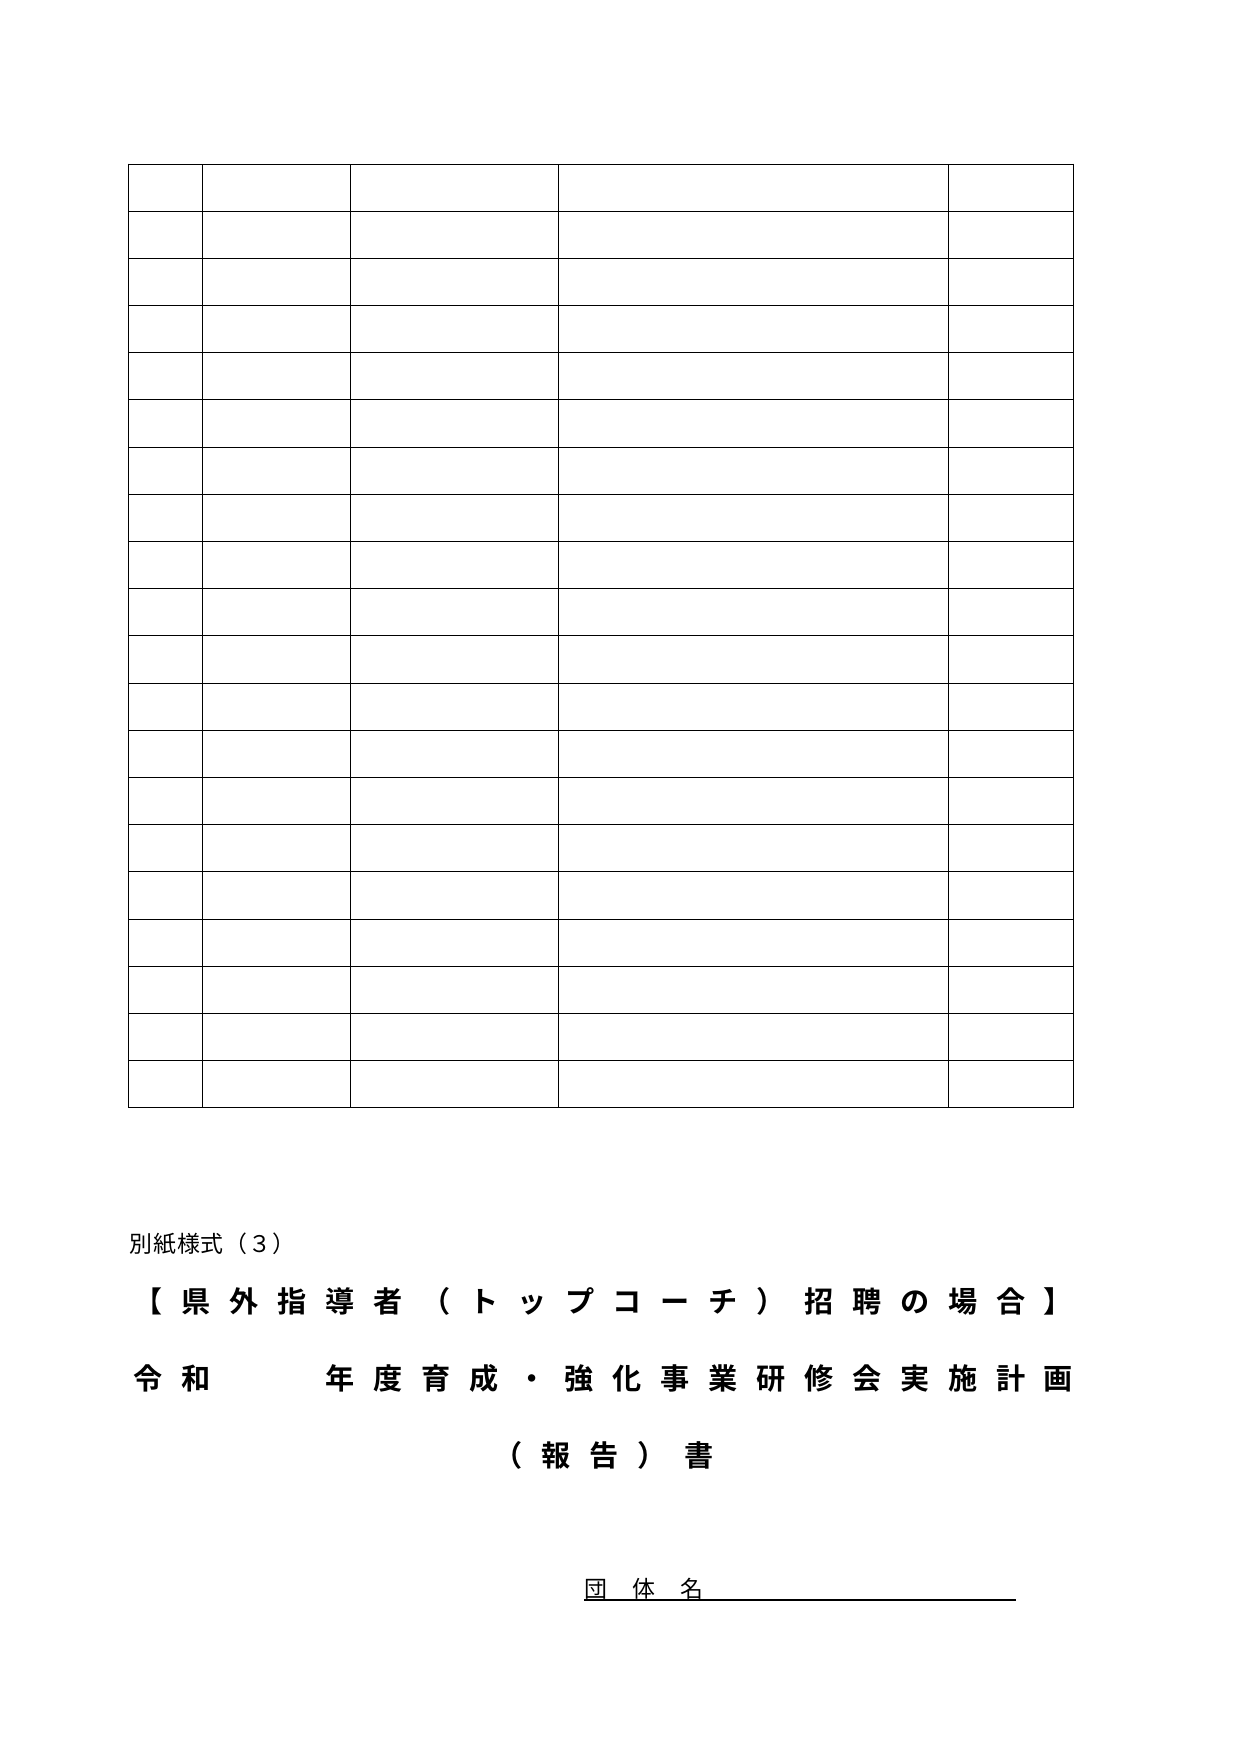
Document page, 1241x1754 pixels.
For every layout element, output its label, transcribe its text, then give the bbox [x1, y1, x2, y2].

table_cell [129, 967, 202, 1013]
table_cell [129, 589, 202, 635]
table_cell [949, 825, 1073, 871]
table_cell [559, 589, 948, 635]
table_cell [949, 165, 1073, 211]
table_cell [129, 1014, 202, 1060]
table_cell [559, 636, 948, 682]
table_cell [351, 825, 558, 871]
table_cell [351, 1061, 558, 1107]
table_cell [949, 636, 1073, 682]
table_cell [559, 306, 948, 352]
table_cell [203, 448, 350, 494]
table_cell [351, 589, 558, 635]
table_cell [559, 731, 948, 777]
table_cell [949, 542, 1073, 588]
table_cell [351, 165, 558, 211]
table_cell [949, 684, 1073, 730]
table_cell [949, 1014, 1073, 1060]
table_cell [203, 636, 350, 682]
text 【県外指導者（トップコーチ）招聘の場合】 [129, 1262, 1097, 1338]
table_cell [351, 967, 558, 1013]
table_cell [351, 1014, 558, 1060]
table_cell [129, 731, 202, 777]
table_cell [559, 825, 948, 871]
table_cell [203, 731, 350, 777]
table_cell [351, 495, 558, 541]
table_cell [949, 589, 1073, 635]
table_cell [351, 448, 558, 494]
table_cell [949, 400, 1073, 447]
table_cell [559, 920, 948, 966]
table_cell [351, 542, 558, 588]
table_cell [129, 825, 202, 871]
table_cell [949, 872, 1073, 918]
table_cell [203, 920, 350, 966]
table_cell [203, 589, 350, 635]
table_cell [559, 353, 948, 399]
table_cell [203, 684, 350, 730]
table_cell [203, 212, 350, 258]
table_cell [351, 731, 558, 777]
table_cell [949, 306, 1073, 352]
table_cell [203, 400, 350, 447]
table_cell [949, 1061, 1073, 1107]
table_cell [559, 542, 948, 588]
table_cell [351, 212, 558, 258]
table_cell [203, 306, 350, 352]
table_cell [351, 400, 558, 447]
table_cell [559, 967, 948, 1013]
table_cell [559, 1014, 948, 1060]
table_cell [351, 684, 558, 730]
table_cell [203, 1014, 350, 1060]
table_cell [129, 920, 202, 966]
table_cell [949, 495, 1073, 541]
table_cell [559, 259, 948, 305]
table_cell [203, 825, 350, 871]
table_cell [559, 165, 948, 211]
table_cell [129, 306, 202, 352]
table_cell [559, 400, 948, 447]
table_cell [203, 495, 350, 541]
table_cell [351, 636, 558, 682]
table_cell [129, 448, 202, 494]
table_cell [559, 684, 948, 730]
table_cell [203, 165, 350, 211]
table_cell [949, 778, 1073, 824]
table_cell [351, 778, 558, 824]
table_cell [129, 636, 202, 682]
table_cell [559, 212, 948, 258]
table_cell [559, 1061, 948, 1107]
table_cell [949, 920, 1073, 966]
table_cell [203, 259, 350, 305]
table_cell [559, 872, 948, 918]
table_cell [559, 778, 948, 824]
table_cell [129, 778, 202, 824]
table_cell [559, 495, 948, 541]
table_cell [203, 542, 350, 588]
table_cell [949, 353, 1073, 399]
table_cell [949, 212, 1073, 258]
table_cell [129, 542, 202, 588]
table_cell [129, 495, 202, 541]
text 別紙様式（３） [129, 1223, 1097, 1262]
table_cell [203, 353, 350, 399]
table_cell [129, 400, 202, 447]
table_cell [129, 872, 202, 918]
text 団 体 名 [129, 1568, 1097, 1607]
table_cell [203, 967, 350, 1013]
table_cell [203, 778, 350, 824]
table_cell [129, 1061, 202, 1107]
text 令和 年度育成・強化事業研修会実施計画（報告）書 [129, 1338, 1097, 1492]
table_cell [559, 448, 948, 494]
table_cell [351, 259, 558, 305]
table_cell [203, 1061, 350, 1107]
table_cell [351, 920, 558, 966]
table_cell [351, 353, 558, 399]
table_cell [129, 353, 202, 399]
table_cell [949, 259, 1073, 305]
table_cell [949, 731, 1073, 777]
table_cell [351, 306, 558, 352]
table_cell [351, 872, 558, 918]
table_cell [203, 872, 350, 918]
table_cell [129, 259, 202, 305]
table_cell [129, 165, 202, 211]
table_cell [129, 684, 202, 730]
table_cell [949, 448, 1073, 494]
table_cell [129, 212, 202, 258]
table_cell [949, 967, 1073, 1013]
